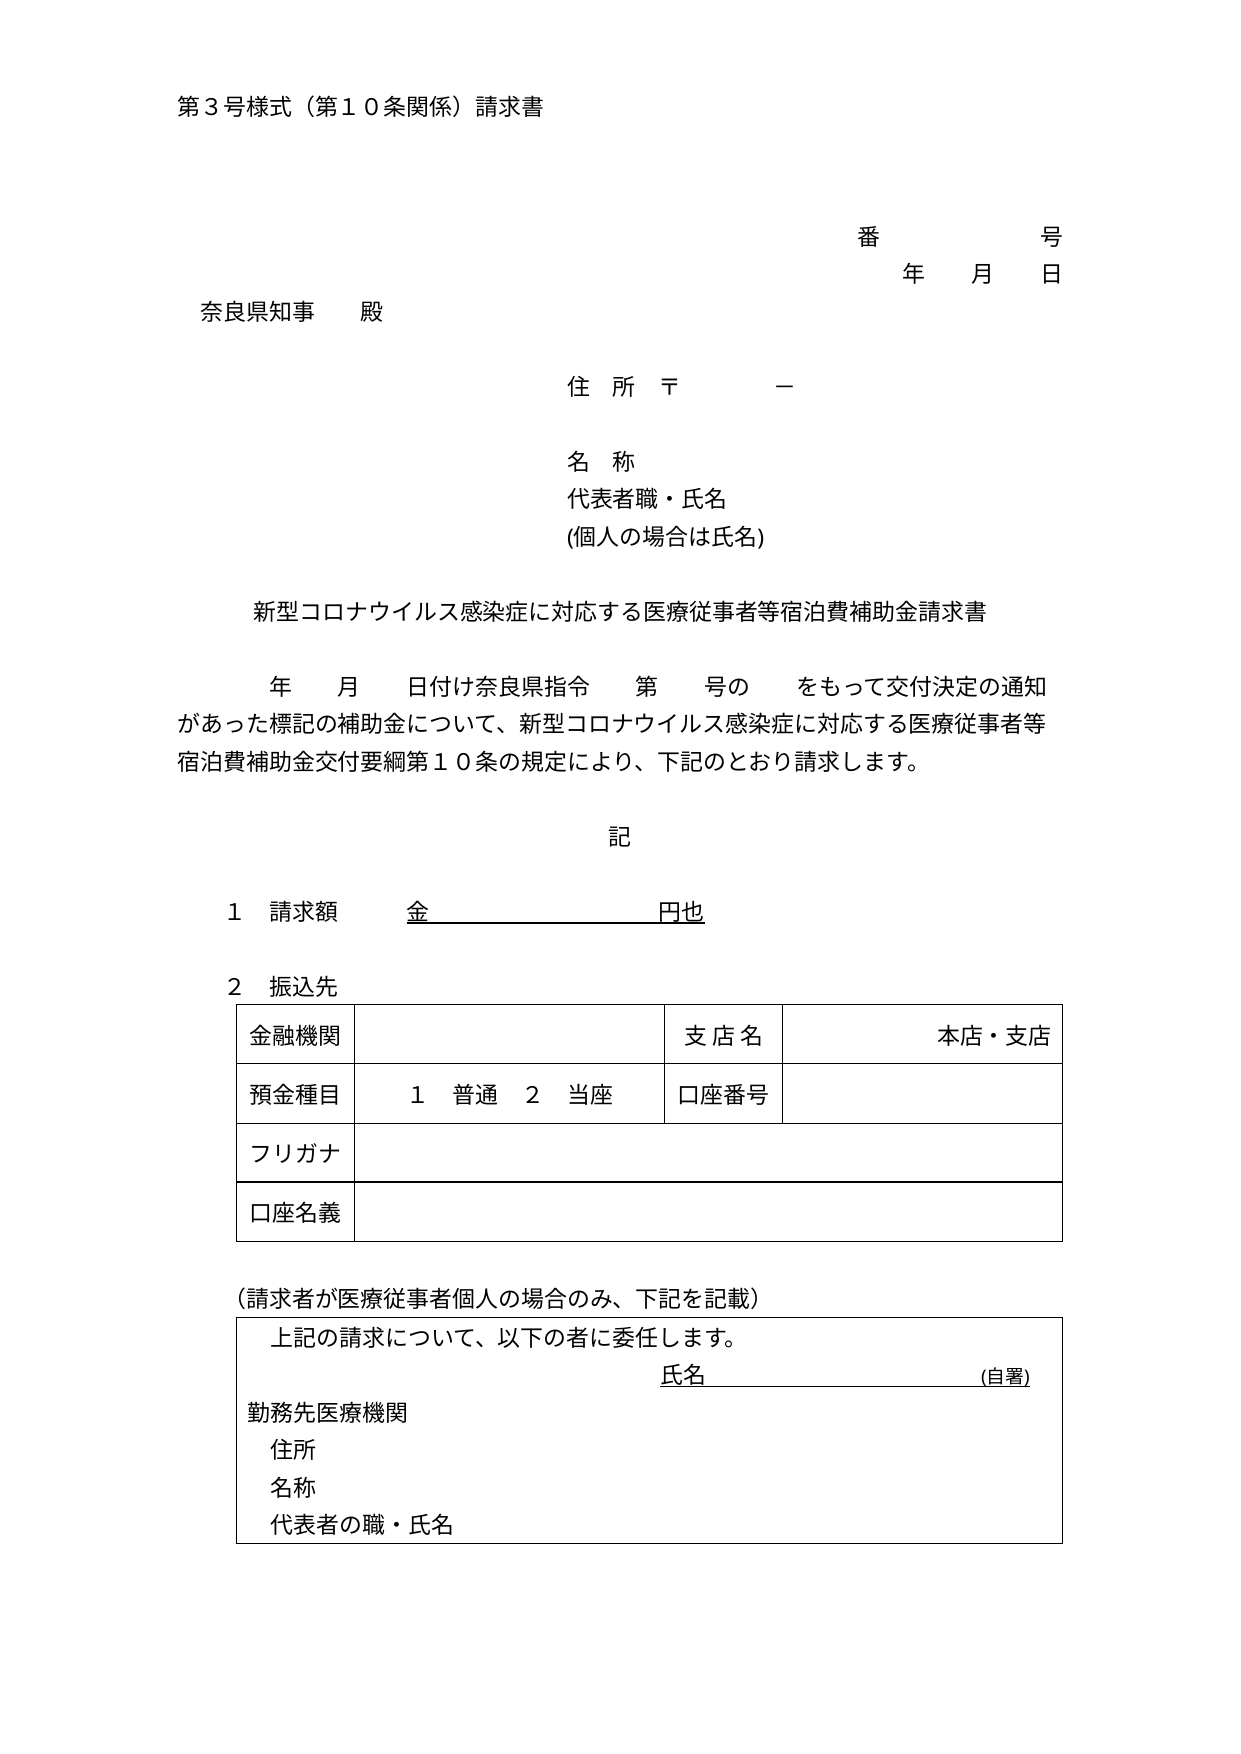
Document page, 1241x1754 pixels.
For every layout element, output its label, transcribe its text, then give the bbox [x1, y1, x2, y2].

text （請求者が医療従事者個人の場合のみ、下記を記載） [177, 1279, 1063, 1317]
text 奈良県知事 殿 [177, 292, 1063, 329]
text ２ 振込先 [177, 967, 1063, 1004]
table_header 上記の請求について、以下の者に委任します。 氏名 (自署) 勤務先医療機関 住所 名称 代表者の職・氏名 [237, 1318, 1062, 1543]
text 代表者職・氏名 [177, 479, 1063, 517]
text 年 月 日付け奈良県指令 第 号の をもって交付決定の通知があった標記の補助金について、新型コロナウイルス感染症に対応する医療従事者等宿泊費補助金交付要綱第１０条の規定により、下記のとおり請求します。 [177, 667, 1063, 779]
table_cell 預金種目 [237, 1064, 354, 1122]
text 住 所 〒 － [177, 367, 1063, 404]
table_cell [783, 1064, 1062, 1122]
text (個人の場合は氏名) [177, 517, 1063, 554]
table_cell フリガナ [237, 1124, 354, 1181]
subtitle 記 [177, 817, 1063, 854]
text 新型コロナウイルス感染症に対応する医療従事者等宿泊費補助金請求書 [177, 592, 1063, 629]
table_header [355, 1005, 664, 1063]
table_cell [355, 1124, 1062, 1181]
table_cell 口座名義 [237, 1183, 354, 1241]
subtitle １ 請求額 金 円也 [177, 892, 1063, 929]
text 年 月 日 [177, 254, 1063, 292]
table_cell 口座番号 [665, 1064, 782, 1122]
table_header 支 店 名 [665, 1005, 782, 1063]
table_cell １ 普通 ２ 当座 [355, 1064, 664, 1122]
text 名 称 [177, 442, 1063, 479]
text 番 号 [177, 217, 1063, 254]
table_cell [355, 1183, 1062, 1241]
table_header 金融機関 [237, 1005, 354, 1063]
table_header 本店・支店 [783, 1005, 1062, 1063]
